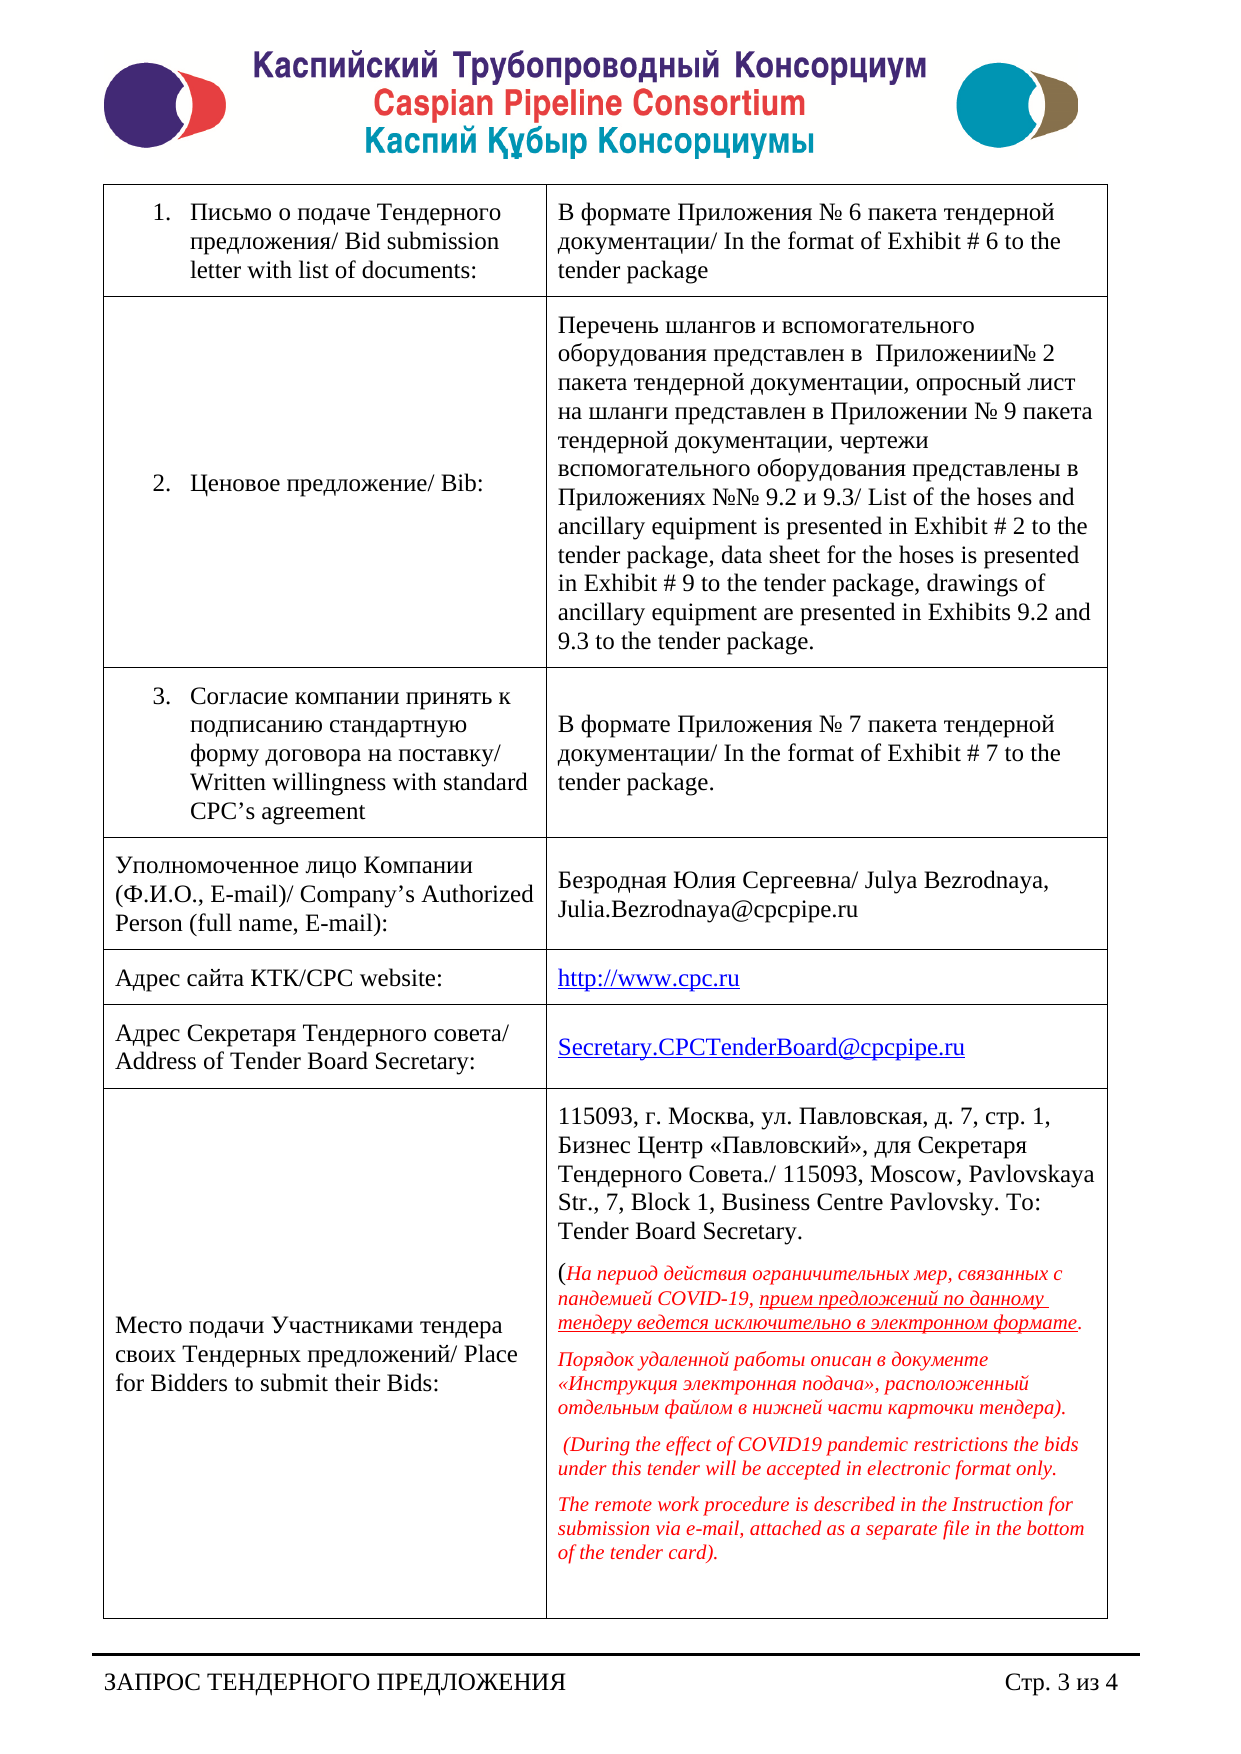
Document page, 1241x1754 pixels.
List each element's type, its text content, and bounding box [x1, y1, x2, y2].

table_cell Безродная Юлия Сергеевна/ Julya Bezrodnaya, Julia.Bezrodnaya@cpcpipe.ru [547, 838, 1107, 949]
table_cell http://www.cpc.ru [547, 950, 1107, 1004]
table_cell В формате Приложения № 6 пакета тендерной документации/ In the format of Exhibit # 6 to the tender package [547, 185, 1107, 296]
table_cell Адрес сайта КТК/CPC website: [104, 950, 546, 1004]
table_cell Согласие компании принять к подписанию стандартную форму договора на поставку/ Written willingness with standard CPC’s agreement [104, 668, 546, 837]
table_cell В формате Приложения № 7 пакета тендерной документации/ In the format of Exhibit # 7 to the tender package. [547, 668, 1107, 837]
table_cell Уполномоченное лицо Компании (Ф.И.О., E-mail)/ Company’s Authorized Person (full name, E-mail): [104, 838, 546, 949]
table_cell Место подачи Участниками тендера своих Тендерных предложений/ Place for Bidders to submit their Bids: [104, 1089, 546, 1618]
table_cell Адрес Секретаря Тендерного совета/ Address of Tender Board Secretary: [104, 1005, 546, 1088]
table_cell Ценовое предложение/ Bib: [104, 297, 546, 667]
table_cell Secretary.CPCTenderBoard@cpcpipe.ru [547, 1005, 1107, 1088]
table_cell Письмо о подаче Тендерного предложения/ Bid submission letter with list of documents: [104, 185, 546, 296]
table_cell 115093, г. Москва, ул. Павловская, д. 7, стр. 1, Бизнес Центр «Павловский», для Секретаря Тендерного Совета./ 115093, Moscow, Pavlovskaya Str., 7, Block 1, Business Centre Pavlovsky. To: Tender Board Secretary. (На период действия ограничительных мер, связанных с пандемией COVID-19, прием предложений по данному тендеру ведется исключительно в электронном формате. Порядок удаленной работы описан в документе «Инструкция электронная подача», расположенный отдельным файлом в нижней части карточки тендера). (During the effect of COVID19 pandemic restrictions the bids under this tender will be accepted in electronic format only. The remote work procedure is described in the Instruction for submission via e-mail, attached as a separate file in the bottom of the tender card). [547, 1089, 1107, 1618]
table_cell Перечень шлангов и вспомогательного оборудования представлен в Приложении№ 2 пакета тендерной документации, опросный лист на шланги представлен в Приложении № 9 пакета тендерной документации, чертежи вспомогательного оборудования представлены в Приложениях №№ 9.2 и 9.3/ List of the hoses and ancillary equipment is presented in Exhibit # 2 to the tender package, data sheet for the hoses is presented in Exhibit # 9 to the tender package, drawings of ancillary equipment are presented in Exhibits 9.2 and 9.3 to the tender package. [547, 297, 1107, 667]
